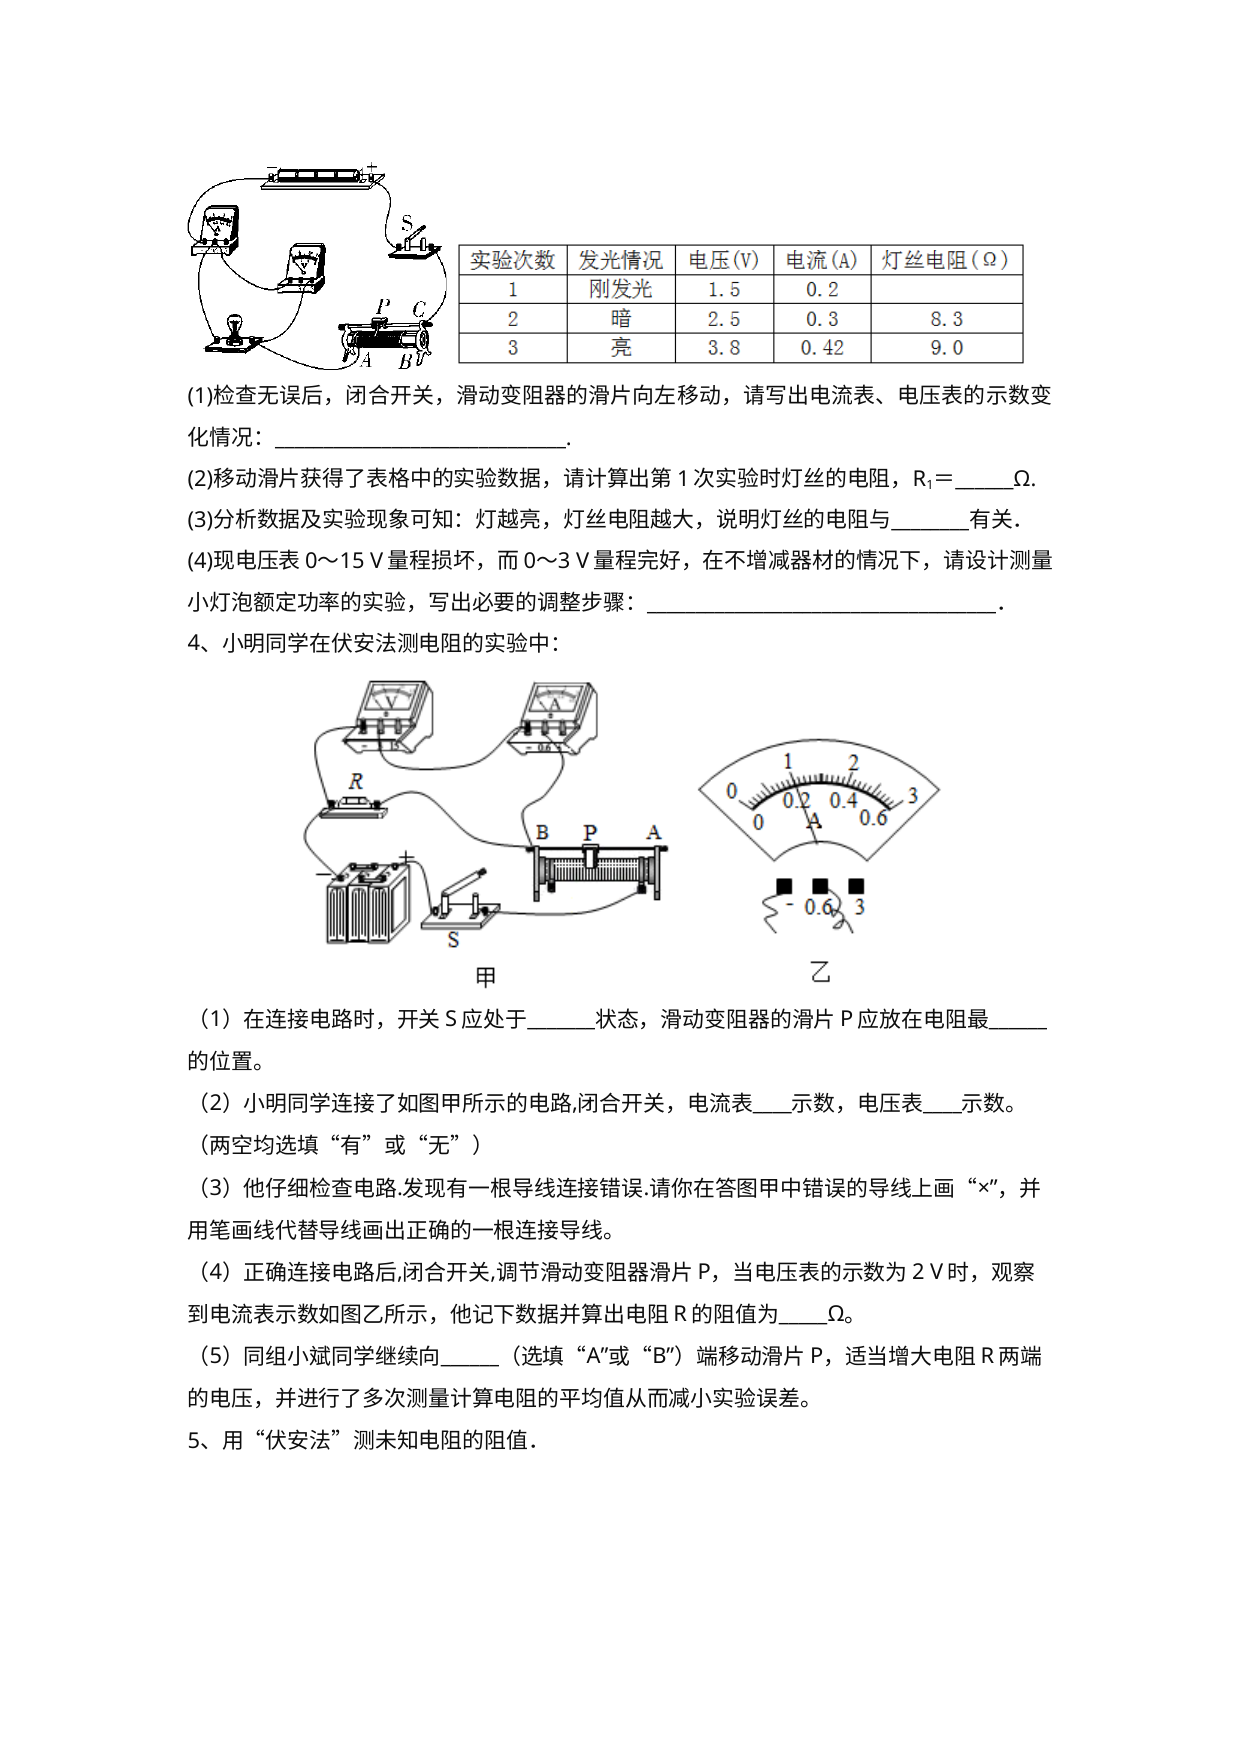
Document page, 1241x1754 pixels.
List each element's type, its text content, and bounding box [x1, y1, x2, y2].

picture [187, 162, 447, 370]
text （5）同组小斌同学继续向______（选填“A”或“B”）端移动滑片P，适当增大电阻R两端的电压，并进行了多次测量计算电阻的平均值从而减小实验误差。 [187, 1338, 1053, 1413]
picture [452, 238, 1028, 370]
picture [288, 667, 677, 990]
text (1)检查无误后，闭合开关，滑动变阻器的滑片向左移动，请写出电流表、电压表的示数变化情况：______________________________. [187, 378, 1053, 451]
text (2)移动滑片获得了表格中的实验数据，请计算出第1次实验时灯丝的电阻，R1＝______Ω. [187, 461, 1053, 493]
text (4)现电压表0～15 V量程损坏，而0～3 V量程完好，在不增减器材的情况下，请设计测量小灯泡额定功率的实验，写出必要的调整步骤：____________________________________． [187, 543, 1053, 616]
text 4、小明同学在伏安法测电阻的实验中： [187, 626, 1053, 658]
text （2）小明同学连接了如图甲所示的电路,闭合开关，电流表____示数，电压表____示数。（两空均选填“有”或“无”） [187, 1086, 1053, 1161]
text （3）他仔细检查电路.发现有一根导线连接错误.请你在答图甲中错误的导线上画“×”，并用笔画线代替导线画出正确的一根连接导线。 [187, 1170, 1053, 1245]
text (3)分析数据及实验现象可知：灯越亮，灯丝电阻越大，说明灯丝的电阻与________有关． [187, 502, 1053, 534]
text 5、用“伏安法”测未知电阻的阻值． [187, 1423, 1053, 1454]
text （4）正确连接电路后,闭合开关,调节滑动变阻器滑片P，当电压表的示数为2 V时，观察到电流表示数如图乙所示，他记下数据并算出电阻R的阻值为_____Ω。 [187, 1254, 1053, 1329]
picture [681, 728, 952, 990]
text （1）在连接电路时，开关S应处于_______状态，滑动变阻器的滑片P应放在电阻最______的位置。 [187, 1002, 1053, 1076]
